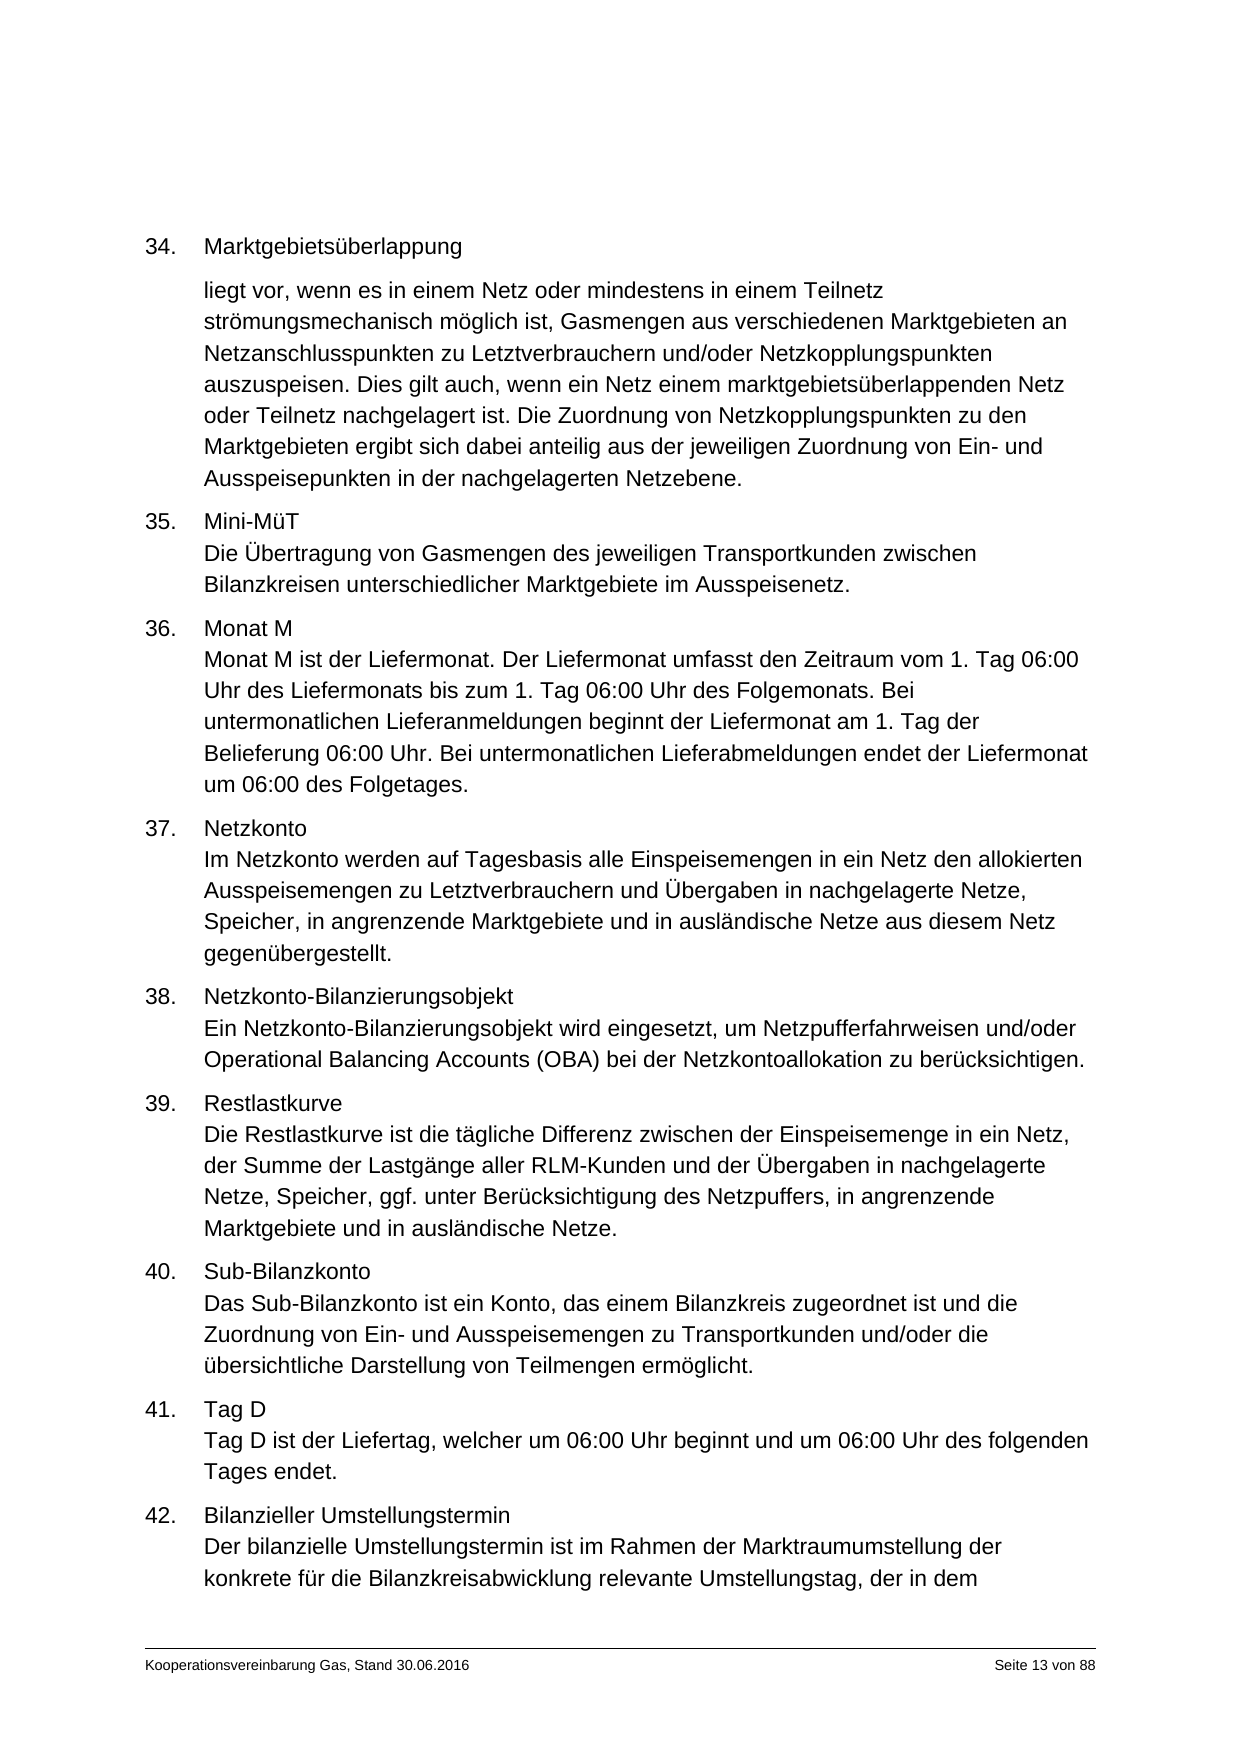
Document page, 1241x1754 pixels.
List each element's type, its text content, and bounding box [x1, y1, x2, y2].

list Tag D Tag D ist der Liefertag, welcher um 06:00 Uhr beginnt und um 06:00 Uhr des folgenden Tages endet. [145, 1391, 1096, 1485]
list Mini-MüT Die Übertragung von Gasmengen des jeweiligen Transportkunden zwischen Bilanzkreisen unterschiedlicher Marktgebiete im Ausspeisenetz. [145, 503, 1096, 597]
list Restlastkurve Die Restlastkurve ist die tägliche Differenz zwischen der Einspeisemenge in ein Netz, der Summe der Lastgänge aller RLM-Kunden und der Übergaben in nachgelagerte Netze, Speicher, ggf. unter Berücksichtigung des Netzpuffers, in angrenzende Marktgebiete und in ausländische Netze. [145, 1085, 1096, 1241]
list Netzkonto Im Netzkonto werden auf Tagesbasis alle Einspeisemengen in ein Netz den allokierten Ausspeisemengen zu Letztverbrauchern und Übergaben in nachgelagerte Netze, Speicher, in angrenzende Marktgebiete und in ausländische Netze aus diesem Netz gegenübergestellt. [145, 810, 1096, 966]
list Sub-Bilanzkonto Das Sub-Bilanzkonto ist ein Konto, das einem Bilanzkreis zugeordnet ist und die Zuordnung von Ein- und Ausspeisemengen zu Transportkunden und/oder die übersichtliche Darstellung von Teilmengen ermöglicht. [145, 1253, 1096, 1378]
list Monat M Monat M ist der Liefermonat. Der Liefermonat umfasst den Zeitraum vom 1. Tag 06:00 Uhr des Liefermonats bis zum 1. Tag 06:00 Uhr des Folgemonats. Bei untermonatlichen Lieferanmeldungen beginnt der Liefermonat am 1. Tag der Belieferung 06:00 Uhr. Bei untermonatlichen Lieferabmeldungen endet der Liefermonat um 06:00 des Folgetages. [145, 610, 1096, 797]
list liegt vor, wenn es in einem Netz oder mindestens in einem Teilnetz strömungsmechanisch möglich ist, Gasmengen aus verschiedenen Marktgebieten an Netzanschlusspunkten zu Letztverbrauchern und/oder Netzkopplungspunkten auszuspeisen. Dies gilt auch, wenn ein Netz einem marktgebietsüberlappenden Netz oder Teilnetz nachgelagert ist. Die Zuordnung von Netzkopplungspunkten zu den Marktgebieten ergibt sich dabei anteilig aus der jeweiligen Zuordnung von Ein- und Ausspeisepunkten in der nachgelagerten Netzebene. [204, 272, 1096, 491]
list Netzkonto-Bilanzierungsobjekt Ein Netzkonto-Bilanzierungsobjekt wird eingesetzt, um Netzpufferfahrweisen und/oder Operational Balancing Accounts (OBA) bei der Netzkontoallokation zu berücksichtigen. [145, 978, 1096, 1072]
list Marktgebietsüberlappung [145, 233, 1096, 260]
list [145, 1497, 1096, 1591]
